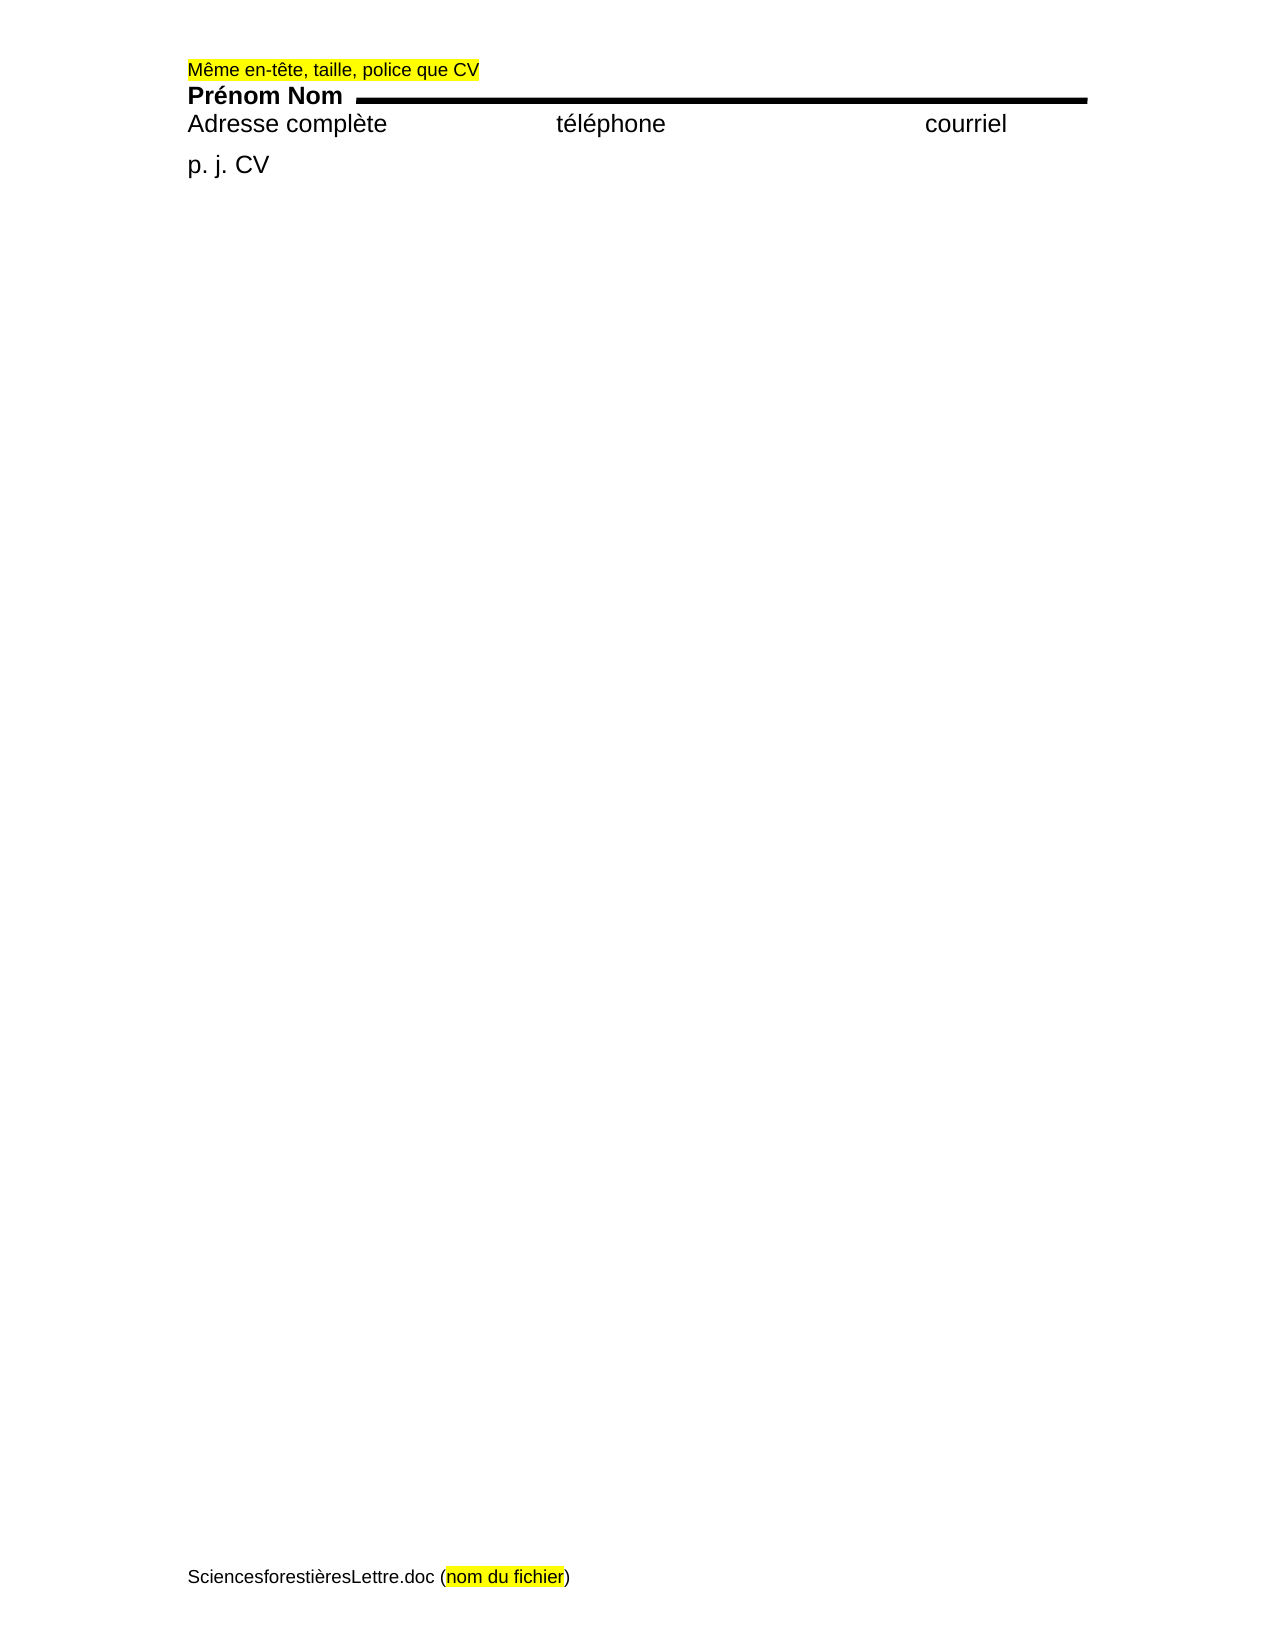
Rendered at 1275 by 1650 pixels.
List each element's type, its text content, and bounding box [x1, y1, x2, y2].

text p. j. CV [187, 150, 1087, 179]
